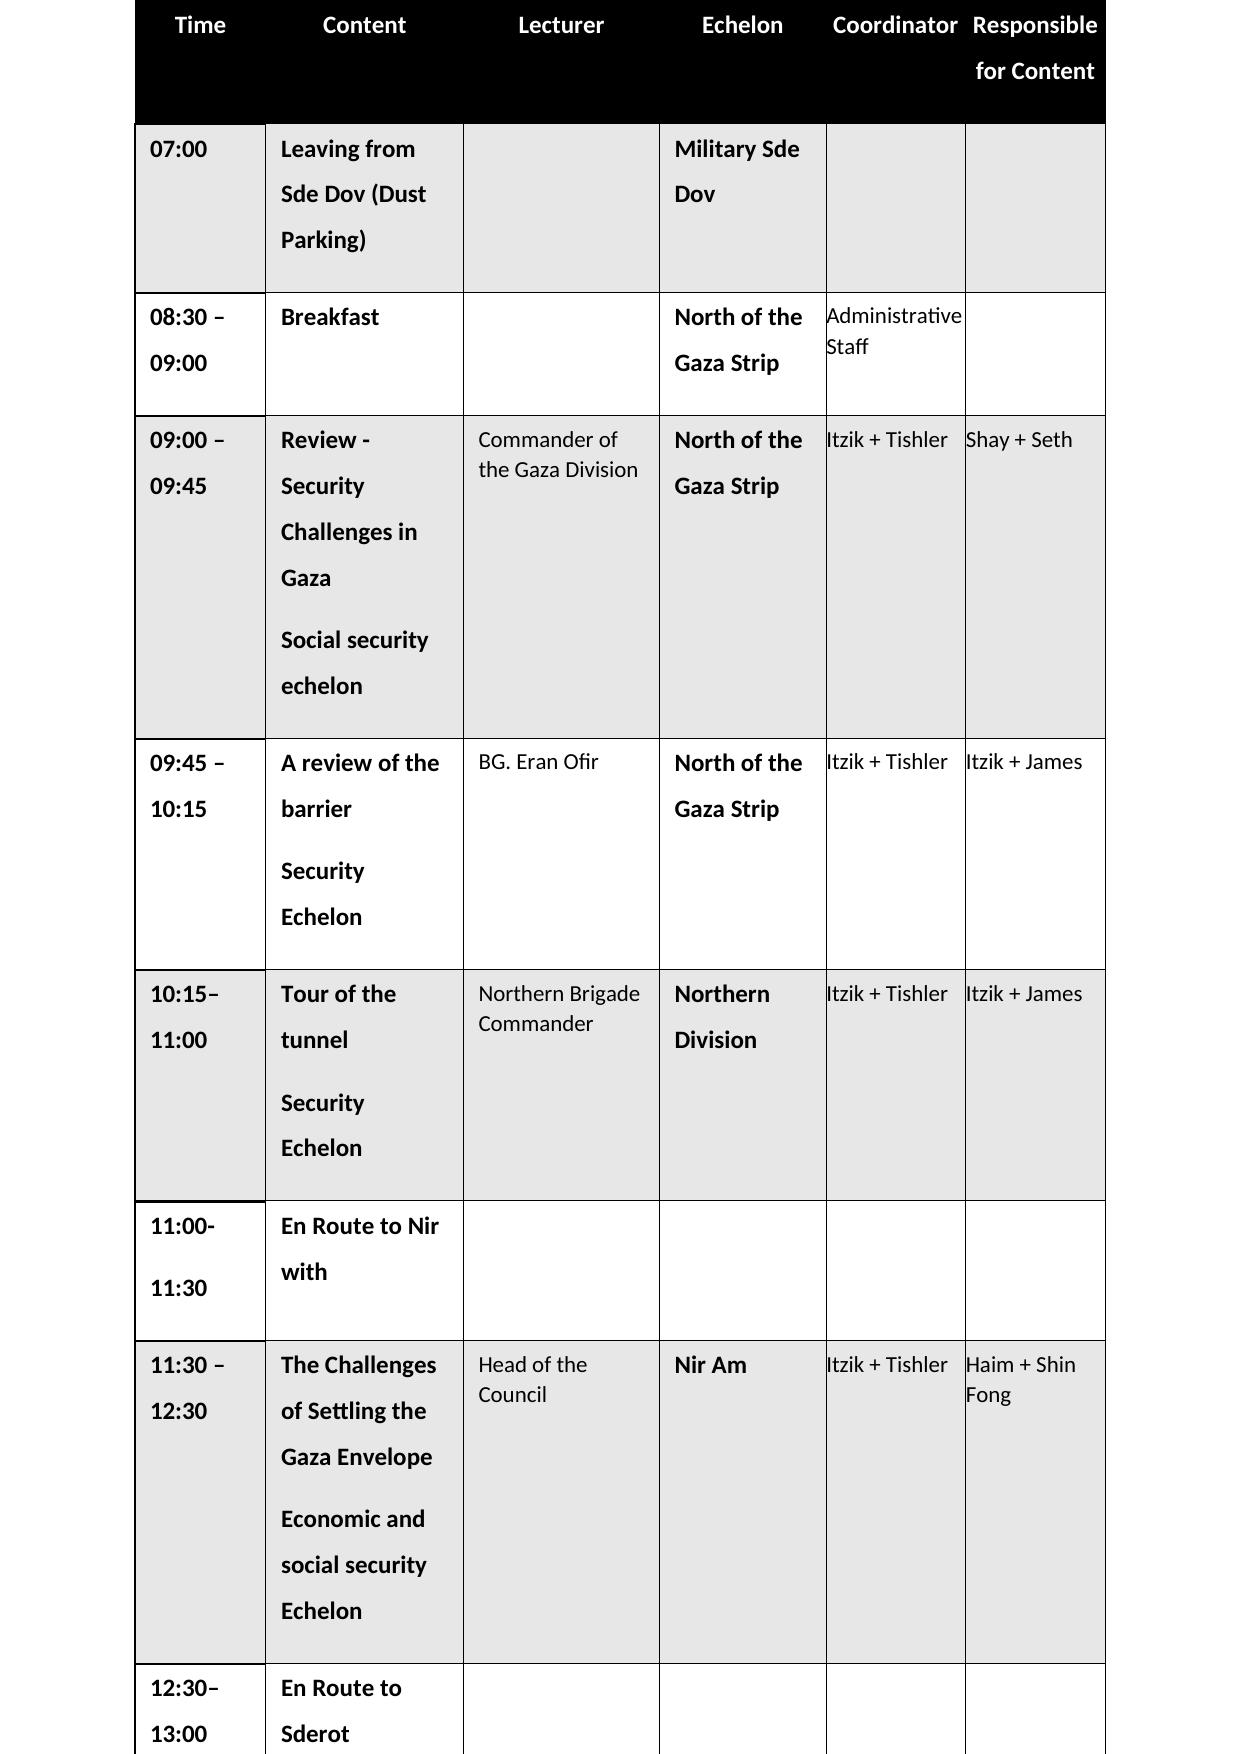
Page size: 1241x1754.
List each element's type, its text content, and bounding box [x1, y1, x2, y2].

table_cell BG. Eran Ofir [464, 739, 659, 969]
table_cell The Challenges of Settling the Gaza Envelope Economic and social security Echelon [266, 1341, 463, 1663]
table_cell [660, 1664, 826, 1754]
table_cell Itzik + James [966, 970, 1105, 1200]
table_cell [464, 1664, 659, 1754]
table_cell [464, 1201, 659, 1340]
table_cell [464, 293, 659, 415]
table_header Lecturer [463, 1, 659, 123]
table_cell Leaving from Sde Dov (Dust Parking) [266, 124, 463, 292]
table_cell [966, 1664, 1105, 1754]
table_cell A review of the barrier Security Echelon [266, 739, 463, 969]
table_cell 11:00- 11:30 [136, 1203, 265, 1340]
table_cell North of the Gaza Strip [660, 739, 826, 969]
table_cell [827, 124, 965, 292]
table_cell 07:00 [136, 125, 265, 292]
table_cell North of the Gaza Strip [660, 416, 826, 738]
table_header Responsible for Content [966, 1, 1105, 123]
table_cell [827, 1201, 965, 1340]
table_cell [966, 1201, 1105, 1340]
table_cell 08:30 – 09:00 [136, 294, 265, 415]
table_cell 09:00 – 09:45 [136, 417, 265, 738]
table_cell Northern Division [660, 970, 826, 1200]
table_cell [966, 124, 1105, 292]
table_cell 11:30 – 12:30 [136, 1342, 265, 1663]
table_cell 12:30– 13:00 [136, 1665, 265, 1754]
table_cell [827, 1664, 965, 1754]
table_cell Itzik + James [966, 739, 1105, 969]
table_cell Commander of the Gaza Division [464, 416, 659, 738]
table_cell Itzik + Tishler [827, 970, 965, 1200]
table_cell [660, 1201, 826, 1340]
table_cell Itzik + Tishler [827, 739, 965, 969]
table_cell [464, 124, 659, 292]
table_cell Haim + Shin Fong [966, 1341, 1105, 1663]
table_cell Northern Brigade Commander [464, 970, 659, 1200]
table_cell Breakfast [266, 293, 463, 415]
table_header Content [266, 1, 463, 123]
table_cell Administrative Staff [827, 293, 965, 415]
table_cell En Route to Sderot [266, 1664, 463, 1754]
table_header Coordinator [826, 1, 966, 123]
table_cell [966, 293, 1105, 415]
table_cell Tour of the tunnel Security Echelon [266, 970, 463, 1200]
table_cell Itzik + Tishler [827, 1341, 965, 1663]
table_cell Nir Am [660, 1341, 826, 1663]
table_cell Itzik + Tishler [827, 416, 965, 738]
table_cell Military Sde Dov [660, 124, 826, 292]
table_cell 09:45 – 10:15 [136, 740, 265, 969]
table_cell Review - Security Challenges in Gaza Social security echelon [266, 416, 463, 738]
table_cell Shay + Seth [966, 416, 1105, 738]
table_header Time [135, 2, 265, 123]
table_header Echelon [659, 1, 826, 123]
table_cell North of the Gaza Strip [660, 293, 826, 415]
table_cell Head of the Council [464, 1341, 659, 1663]
table_cell 10:15– 11:00 [136, 971, 265, 1200]
table_cell En Route to Nir with [266, 1201, 463, 1340]
